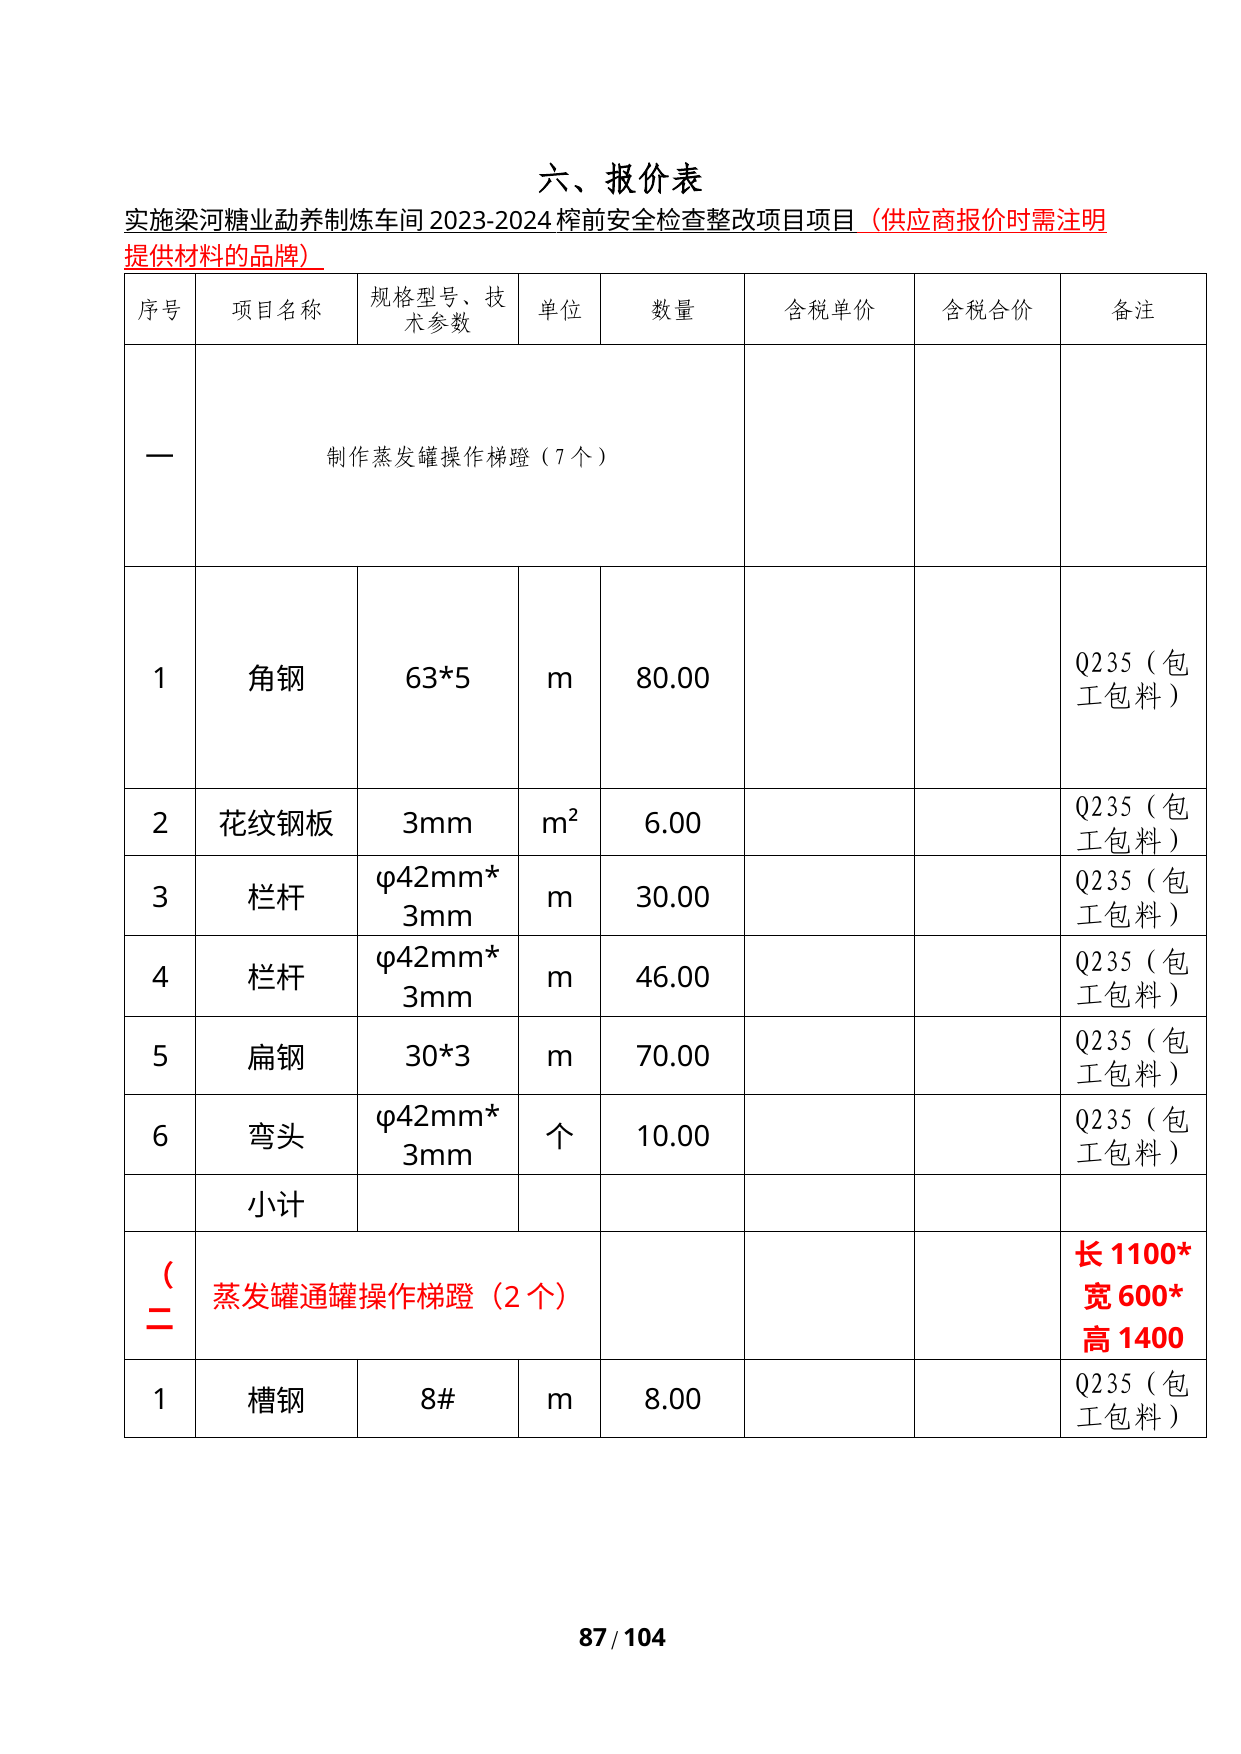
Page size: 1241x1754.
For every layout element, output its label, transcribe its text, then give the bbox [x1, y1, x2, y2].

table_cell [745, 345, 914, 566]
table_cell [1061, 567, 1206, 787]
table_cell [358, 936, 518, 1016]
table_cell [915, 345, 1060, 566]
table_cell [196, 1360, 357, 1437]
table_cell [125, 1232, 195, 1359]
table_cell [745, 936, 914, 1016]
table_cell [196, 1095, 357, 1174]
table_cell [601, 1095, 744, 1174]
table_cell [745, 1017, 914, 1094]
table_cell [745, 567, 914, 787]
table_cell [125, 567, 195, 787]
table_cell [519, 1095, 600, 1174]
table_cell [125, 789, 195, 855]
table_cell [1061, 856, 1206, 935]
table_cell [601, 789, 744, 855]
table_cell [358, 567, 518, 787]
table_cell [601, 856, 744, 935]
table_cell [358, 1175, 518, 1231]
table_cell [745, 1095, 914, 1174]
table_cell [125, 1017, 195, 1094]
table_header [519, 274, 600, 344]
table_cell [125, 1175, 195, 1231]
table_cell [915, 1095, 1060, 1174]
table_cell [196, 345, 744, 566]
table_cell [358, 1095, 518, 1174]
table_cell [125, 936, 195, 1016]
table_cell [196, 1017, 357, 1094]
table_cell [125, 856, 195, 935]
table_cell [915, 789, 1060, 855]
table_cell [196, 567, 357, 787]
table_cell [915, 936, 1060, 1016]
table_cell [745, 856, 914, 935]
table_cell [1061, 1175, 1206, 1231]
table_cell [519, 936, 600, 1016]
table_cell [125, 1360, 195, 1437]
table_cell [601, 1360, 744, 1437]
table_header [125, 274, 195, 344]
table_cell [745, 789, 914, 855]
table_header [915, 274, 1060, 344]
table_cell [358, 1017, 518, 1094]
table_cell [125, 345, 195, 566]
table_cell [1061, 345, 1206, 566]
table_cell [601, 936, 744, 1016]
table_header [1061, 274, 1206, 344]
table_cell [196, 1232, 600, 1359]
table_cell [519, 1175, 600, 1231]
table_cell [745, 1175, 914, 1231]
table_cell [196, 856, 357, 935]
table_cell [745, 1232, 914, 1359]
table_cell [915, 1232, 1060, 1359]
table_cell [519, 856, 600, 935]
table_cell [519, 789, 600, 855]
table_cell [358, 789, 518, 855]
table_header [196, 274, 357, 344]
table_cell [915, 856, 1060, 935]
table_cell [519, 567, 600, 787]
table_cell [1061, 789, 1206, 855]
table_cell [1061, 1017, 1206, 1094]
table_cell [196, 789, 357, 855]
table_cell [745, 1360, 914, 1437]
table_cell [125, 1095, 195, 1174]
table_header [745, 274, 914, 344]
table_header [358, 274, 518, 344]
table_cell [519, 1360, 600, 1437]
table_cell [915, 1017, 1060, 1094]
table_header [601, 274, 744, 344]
text 实施梁河糖业勐养制炼车间2023-2024榨前安全检查整改项目项目（供应商报价时需注明提供材料的品牌） [124, 201, 1116, 273]
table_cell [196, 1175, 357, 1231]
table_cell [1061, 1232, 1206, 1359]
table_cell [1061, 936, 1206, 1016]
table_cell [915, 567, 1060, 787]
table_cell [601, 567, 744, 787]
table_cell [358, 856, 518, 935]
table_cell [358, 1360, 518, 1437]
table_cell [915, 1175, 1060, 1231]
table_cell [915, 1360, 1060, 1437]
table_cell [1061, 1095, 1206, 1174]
subtitle 报价表 [124, 157, 1116, 195]
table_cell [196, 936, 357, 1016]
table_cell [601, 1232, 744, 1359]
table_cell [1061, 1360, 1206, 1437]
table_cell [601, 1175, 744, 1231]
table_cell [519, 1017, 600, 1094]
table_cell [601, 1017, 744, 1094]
